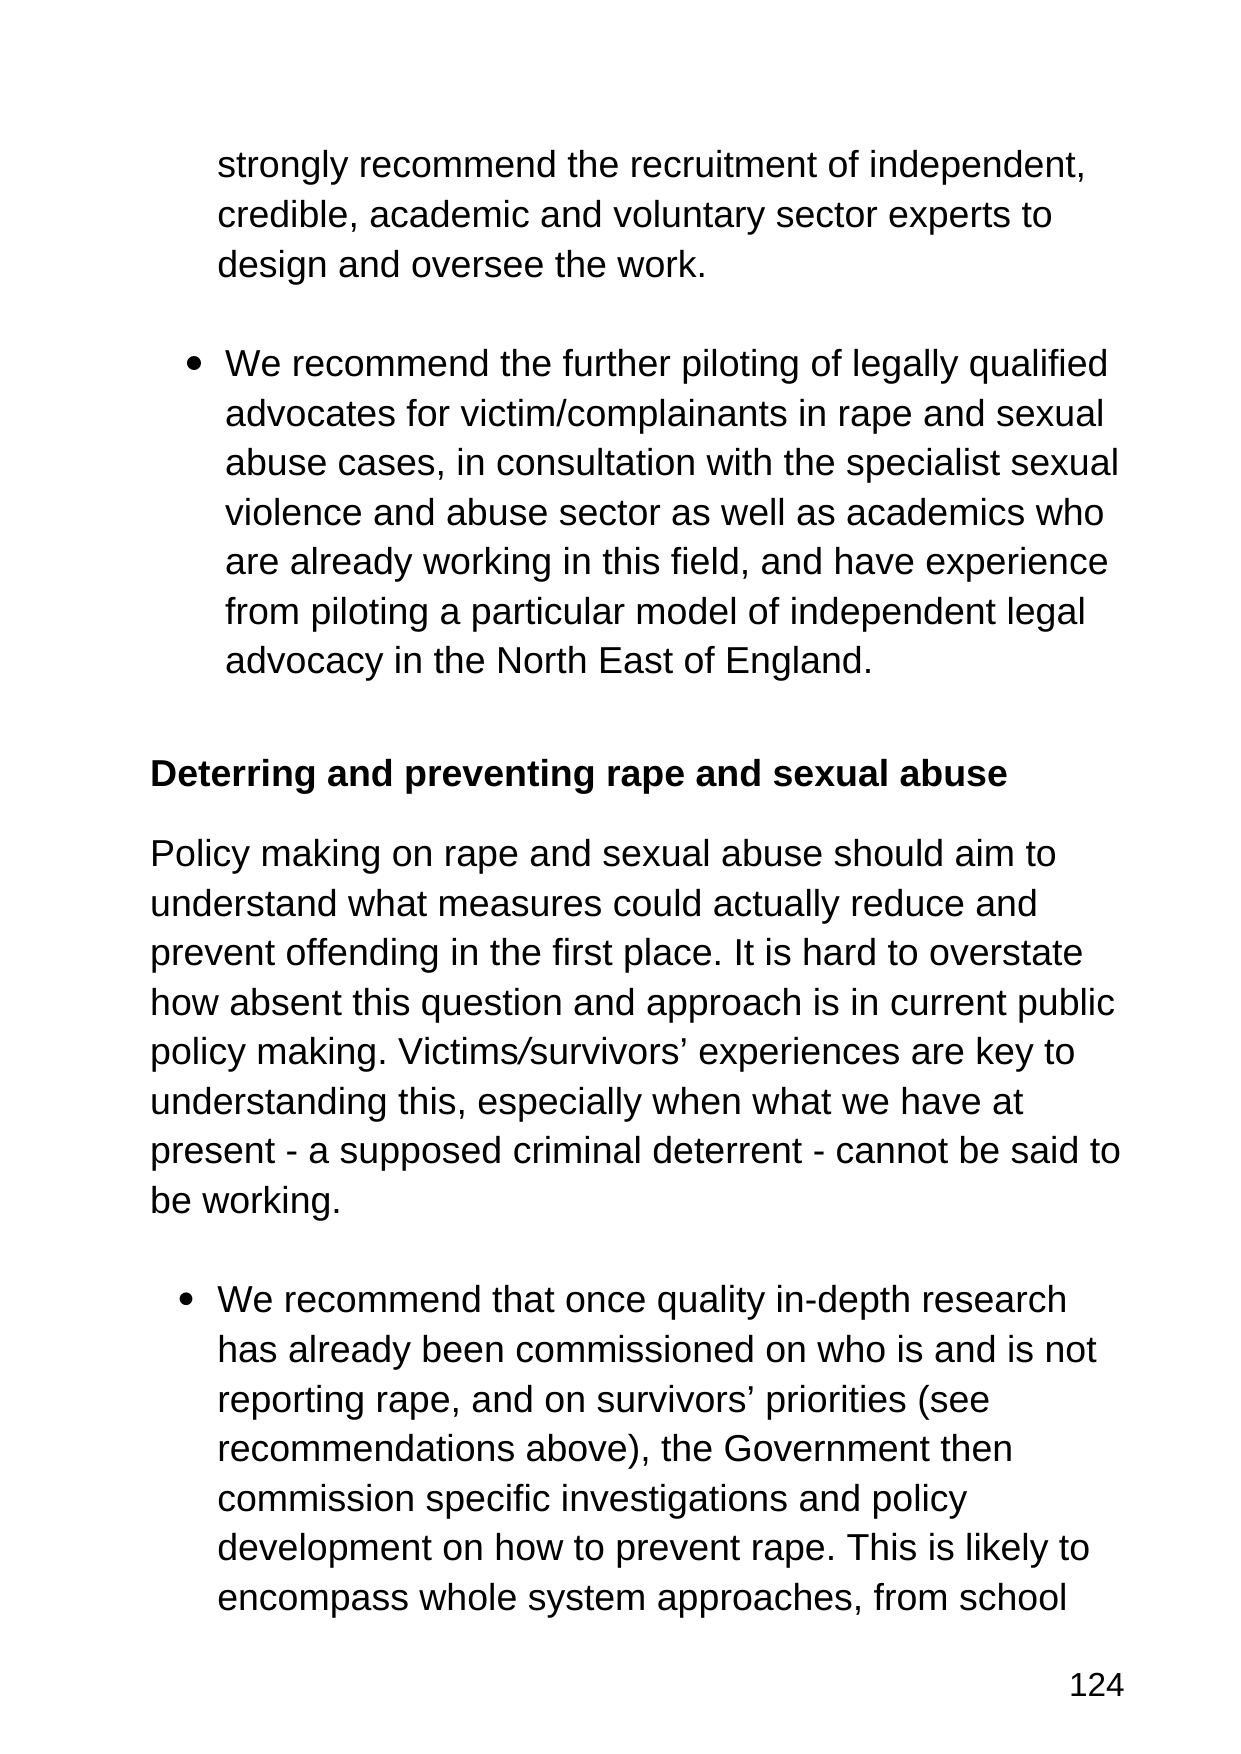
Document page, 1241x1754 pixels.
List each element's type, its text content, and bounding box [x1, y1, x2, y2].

text Policy making on rape and sexual abuse should aim to understand what measures could actually reduce and prevent offending in the first place. It is hard to overstate how absent this question and approach is in current public policy making. Victims/survivors’ experiences are key to understanding this, especially when what we have at present - a supposed criminal deterrent - cannot be said to be working. [150, 831, 1124, 1221]
list We recommend the further piloting of legally qualified advocates for victim/complainants in rape and sexual abuse cases, in consultation with the specialist sexual violence and abuse sector as well as academics who are already working in this field, and have experience from piloting a particular model of independent legal advocacy in the North East of England. [187, 341, 1124, 682]
text Deterring and preventing rape and sexual abuse [150, 751, 1124, 794]
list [179, 143, 1124, 285]
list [179, 1277, 1124, 1618]
